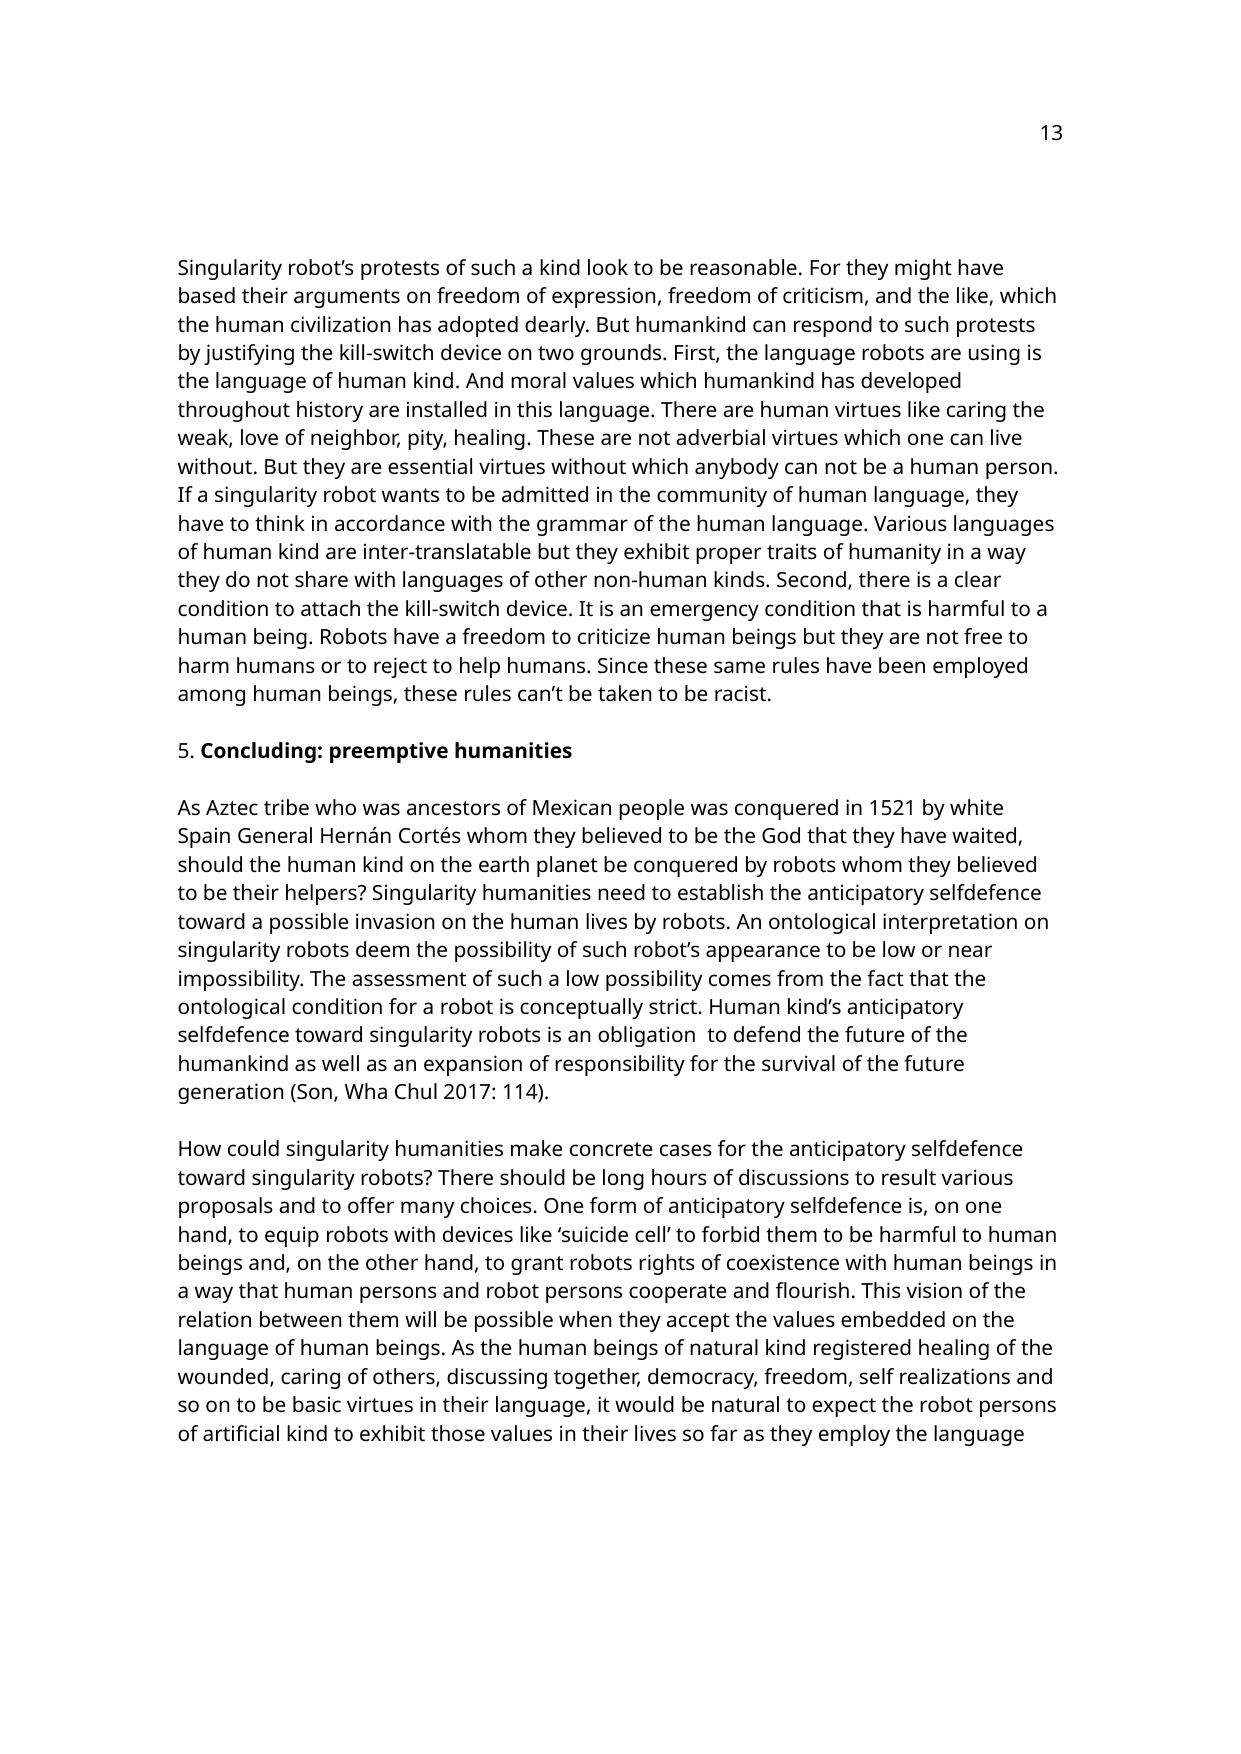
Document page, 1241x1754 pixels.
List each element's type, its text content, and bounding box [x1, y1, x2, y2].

text Singularity robot’s protests of such a kind look to be reasonable. For they might have based their arguments on freedom of expression, freedom of criticism, and the like, which the human civilization has adopted dearly. But humankind can respond to such protests by justifying the kill-switch device on two grounds. First, the language robots are using is the language of human kind. And moral values which humankind has developed throughout history are installed in this language. There are human virtues like caring the weak, love of neighbor, pity, healing. These are not adverbial virtues which one can live without. But they are essential virtues without which anybody can not be a human person. If a singularity robot wants to be admitted in the community of human language, they have to think in accordance with the grammar of the human language. Various languages of human kind are inter-translatable but they exhibit proper traits of humanity in a way they do not share with languages of other non-human kinds. Second, there is a clear condition to attach the kill-switch device. It is an emergency condition that is harmful to a human being. Robots have a freedom to criticize human beings but they are not free to harm humans or to reject to help humans. Since these same rules have been employed among human beings, these rules can’t be taken to be racist. [177, 253, 1063, 708]
text As Aztec tribe who was ancestors of Mexican people was conquered in 1521 by white Spain General Hernán Cortés whom they believed to be the God that they have waited, should the human kind on the earth planet be conquered by robots whom they believed to be their helpers? Singularity humanities need to establish the anticipatory selfdefence toward a possible invasion on the human lives by robots. An ontological interpretation on singularity robots deem the possibility of such robot’s appearance to be low or near impossibility. The assessment of such a low possibility comes from the fact that the ontological condition for a robot is conceptually strict. Human kind’s anticipatory selfdefence toward singularity robots is an obligation to defend the future of the humankind as well as an expansion of responsibility for the survival of the future generation (Son, Wha Chul 2017: 114). [177, 793, 1063, 1106]
text 5. Concluding: preemptive humanities [177, 736, 1063, 765]
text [177, 1134, 1063, 1447]
